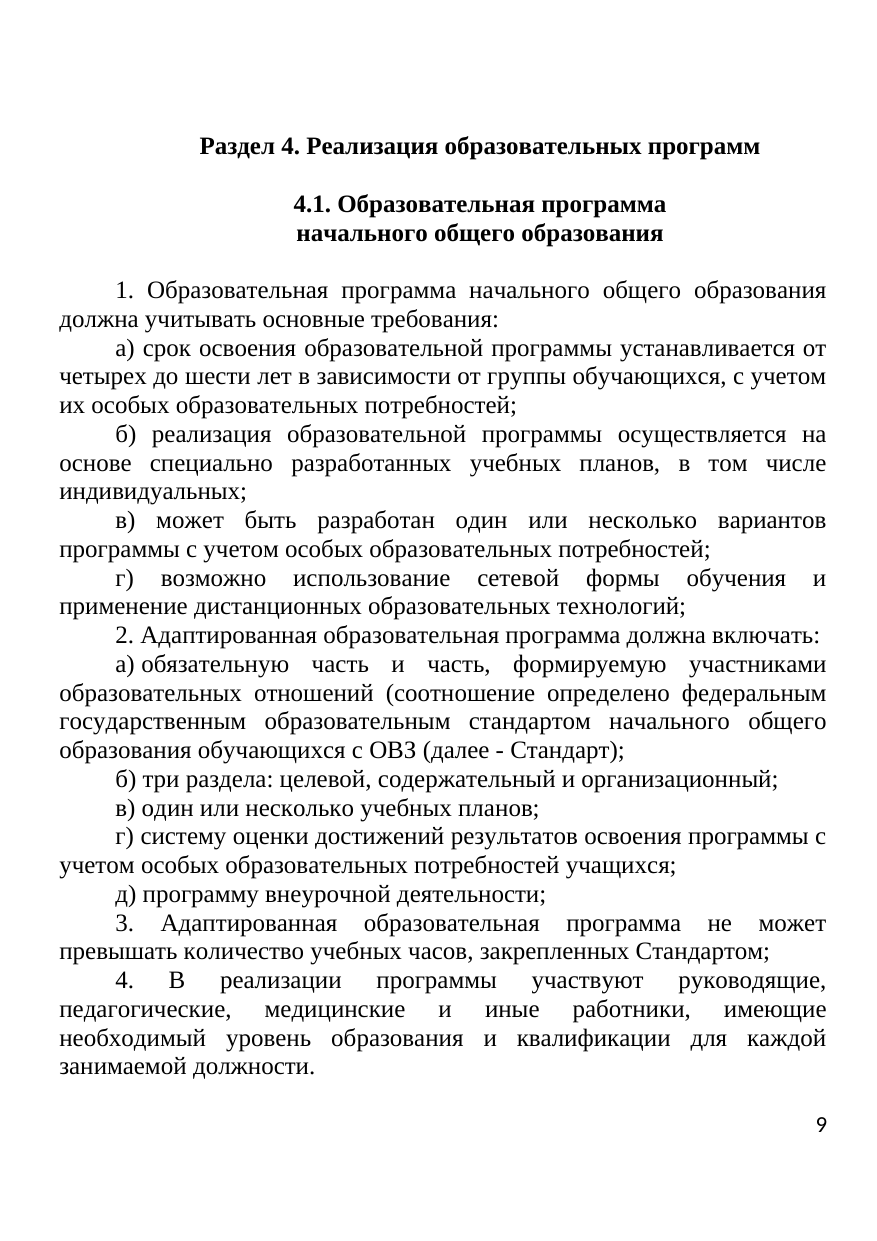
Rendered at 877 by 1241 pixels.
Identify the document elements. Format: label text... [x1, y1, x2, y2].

text б) реализация образовательной программы осуществляется на основе специально разработанных учебных планов, в том числе индивидуальных; [59, 419, 827, 505]
text 1. Образовательная программа начального общего образования должна учитывать основные требования: [59, 275, 827, 333]
text д) программу внеурочной деятельности; [59, 879, 827, 908]
text 4. В реализации программы участвуют руководящие, педагогические, медицинские и иные работники, имеющие необходимый уровень образования и квалификации для каждой занимаемой должности. [59, 965, 827, 1080]
text г) систему оценки достижений результатов освоения программы с учетом особых образовательных потребностей учащихся; [59, 821, 827, 879]
text б) три раздела: целевой, содержательный и организационный; [59, 764, 827, 793]
text в) может быть разработан один или несколько вариантов программы с учетом особых образовательных потребностей; [59, 505, 827, 563]
text а) обязательную часть и часть, формируемую участниками образовательных отношений (соотношение определено федеральным государственным образовательным стандартом начального общего образования обучающихся с ОВЗ (далее - Стандарт); [59, 649, 827, 764]
text а) срок освоения образовательной программы устанавливается от четырех до шести лет в зависимости от группы обучающихся, с учетом их особых образовательных потребностей; [59, 333, 827, 419]
text в) один или несколько учебных планов; [59, 793, 827, 821]
text начального общего образования [59, 218, 827, 246]
text 4.1. Образовательная программа [59, 189, 827, 218]
text г) возможно использование сетевой формы обучения и применение дистанционных образовательных технологий; [59, 563, 827, 620]
text Раздел 4. Реализация образовательных программ [59, 131, 827, 160]
text 2. Адаптированная образовательная программа должна включать: [59, 620, 827, 649]
text 3. Адаптированная образовательная программа не может превышать количество учебных часов, закрепленных Стандартом; [59, 908, 827, 965]
